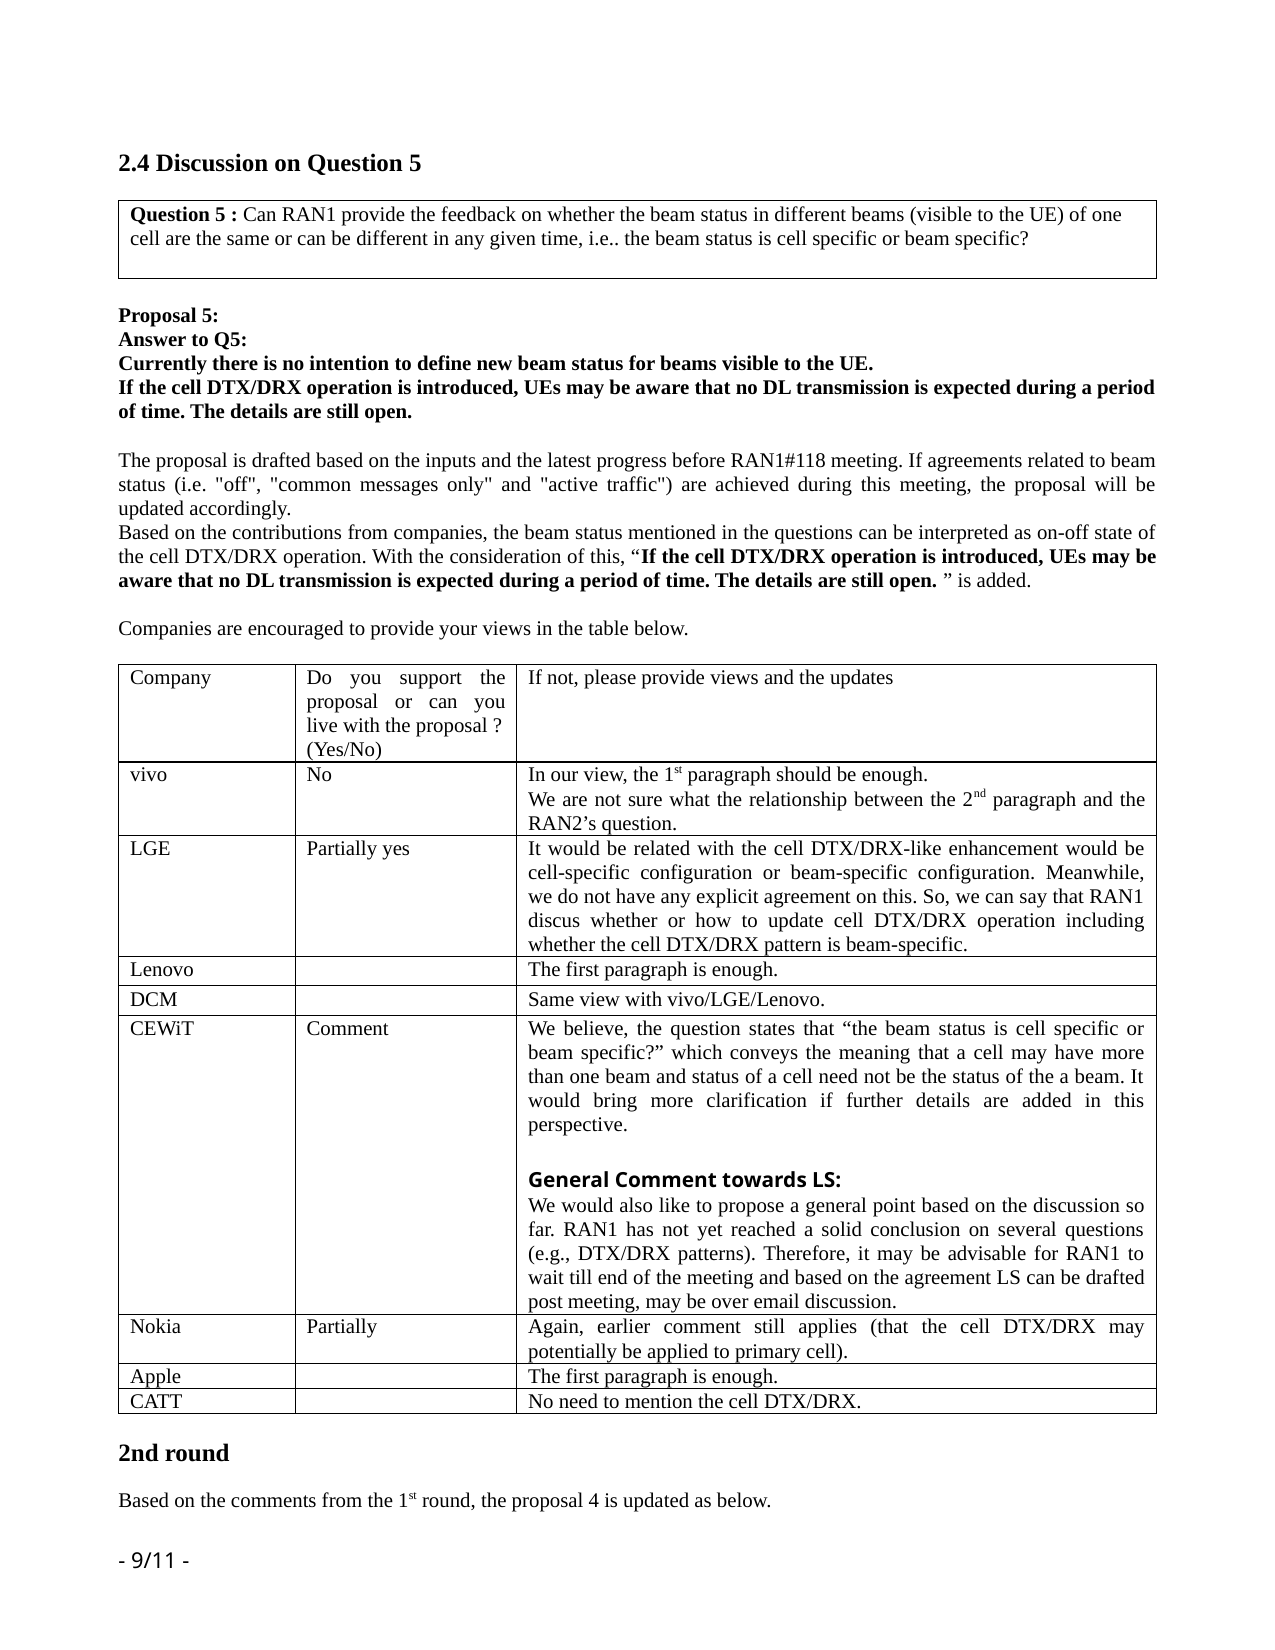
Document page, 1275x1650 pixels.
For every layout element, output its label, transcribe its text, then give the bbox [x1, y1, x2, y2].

table_cell Same view with vivo/LGE/Lenovo. [517, 986, 1156, 1015]
table_cell [296, 957, 516, 985]
text 2.4 Discussion on Question 5 [118, 148, 1157, 176]
table_cell CATT [119, 1389, 295, 1413]
table_cell No [296, 763, 516, 834]
table_cell [296, 1389, 516, 1413]
table_cell DCM [119, 986, 295, 1015]
text Based on the contributions from companies, the beam status mentioned in the questions can be interpreted as on-off state of the cell DTX/DRX operation. With the consideration of this, “If the cell DTX/DRX operation is introduced, UEs may be aware that no DL transmission is expected during a period of time. The details are still open. ” is added. [118, 520, 1157, 592]
table_cell Comment [296, 1016, 516, 1313]
table_cell No need to mention the cell DTX/DRX. [517, 1389, 1156, 1413]
table_cell In our view, the 1st paragraph should be enough. We are not sure what the relationship between the 2nd paragraph and the RAN2’s question. [517, 763, 1156, 834]
text Proposal 5: [118, 303, 1157, 327]
text Currently there is no intention to define new beam status for beams visible to the UE. [118, 351, 1157, 375]
table_cell Apple [119, 1364, 295, 1388]
text Based on the comments from the 1st round, the proposal 4 is updated as below. [118, 1488, 1157, 1512]
table_cell It would be related with the cell DTX/DRX-like enhancement would be cell-specific configuration or beam-specific configuration. Meanwhile, we do not have any explicit agreement on this. So, we can say that RAN1 discus whether or how to update cell DTX/DRX operation including whether the cell DTX/DRX pattern is beam-specific. [517, 836, 1156, 956]
table_cell CEWiT [119, 1016, 295, 1313]
table_cell The first paragraph is enough. [517, 957, 1156, 985]
text 2nd round [118, 1438, 1157, 1467]
table_cell We believe, the question states that “the beam status is cell specific or beam specific?” which conveys the meaning that a cell may have more than one beam and status of a cell need not be the status of the a beam. It would bring more clarification if further details are added in this perspective. General Comment towards LS: We would also like to propose a general point based on the discussion so far. RAN1 has not yet reached a solid conclusion on several questions (e.g., DTX/DRX patterns). Therefore, it may be advisable for RAN1 to wait till end of the meeting and based on the agreement LS can be drafted post meeting, may be over email discussion. [517, 1016, 1156, 1313]
text Answer to Q5: [118, 327, 1157, 351]
table_header Question 5 : Can RAN1 provide the feedback on whether the beam status in different beams (visible to the UE) of one cell are the same or can be different in any given time, i.e.. the beam status is cell specific or beam specific? [119, 201, 1156, 278]
table_cell vivo [119, 763, 295, 834]
text The proposal is drafted based on the inputs and the latest progress before RAN1#118 meeting. If agreements related to beam status (i.e. "off", "common messages only" and "active traffic") are achieved during this meeting, the proposal will be updated accordingly. [118, 447, 1157, 520]
table_cell The first paragraph is enough. [517, 1364, 1156, 1388]
table_header If not, please provide views and the updates [517, 665, 1156, 761]
table_cell Partially [296, 1315, 516, 1363]
table_cell LGE [119, 836, 295, 956]
table_cell [296, 986, 516, 1015]
text If the cell DTX/DRX operation is introduced, UEs may be aware that no DL transmission is expected during a period of time. The details are still open. [118, 375, 1157, 423]
table_header Company [119, 665, 295, 761]
table_cell [296, 1364, 516, 1388]
table_cell Partially yes [296, 836, 516, 956]
text Companies are encouraged to provide your views in the table below. [118, 616, 1157, 640]
table_header Do you support the proposal or can you live with the proposal ? (Yes/No) [296, 665, 516, 761]
table_cell Nokia [119, 1315, 295, 1363]
table_cell Lenovo [119, 957, 295, 985]
table_cell Again, earlier comment still applies (that the cell DTX/DRX may potentially be applied to primary cell). [517, 1315, 1156, 1363]
